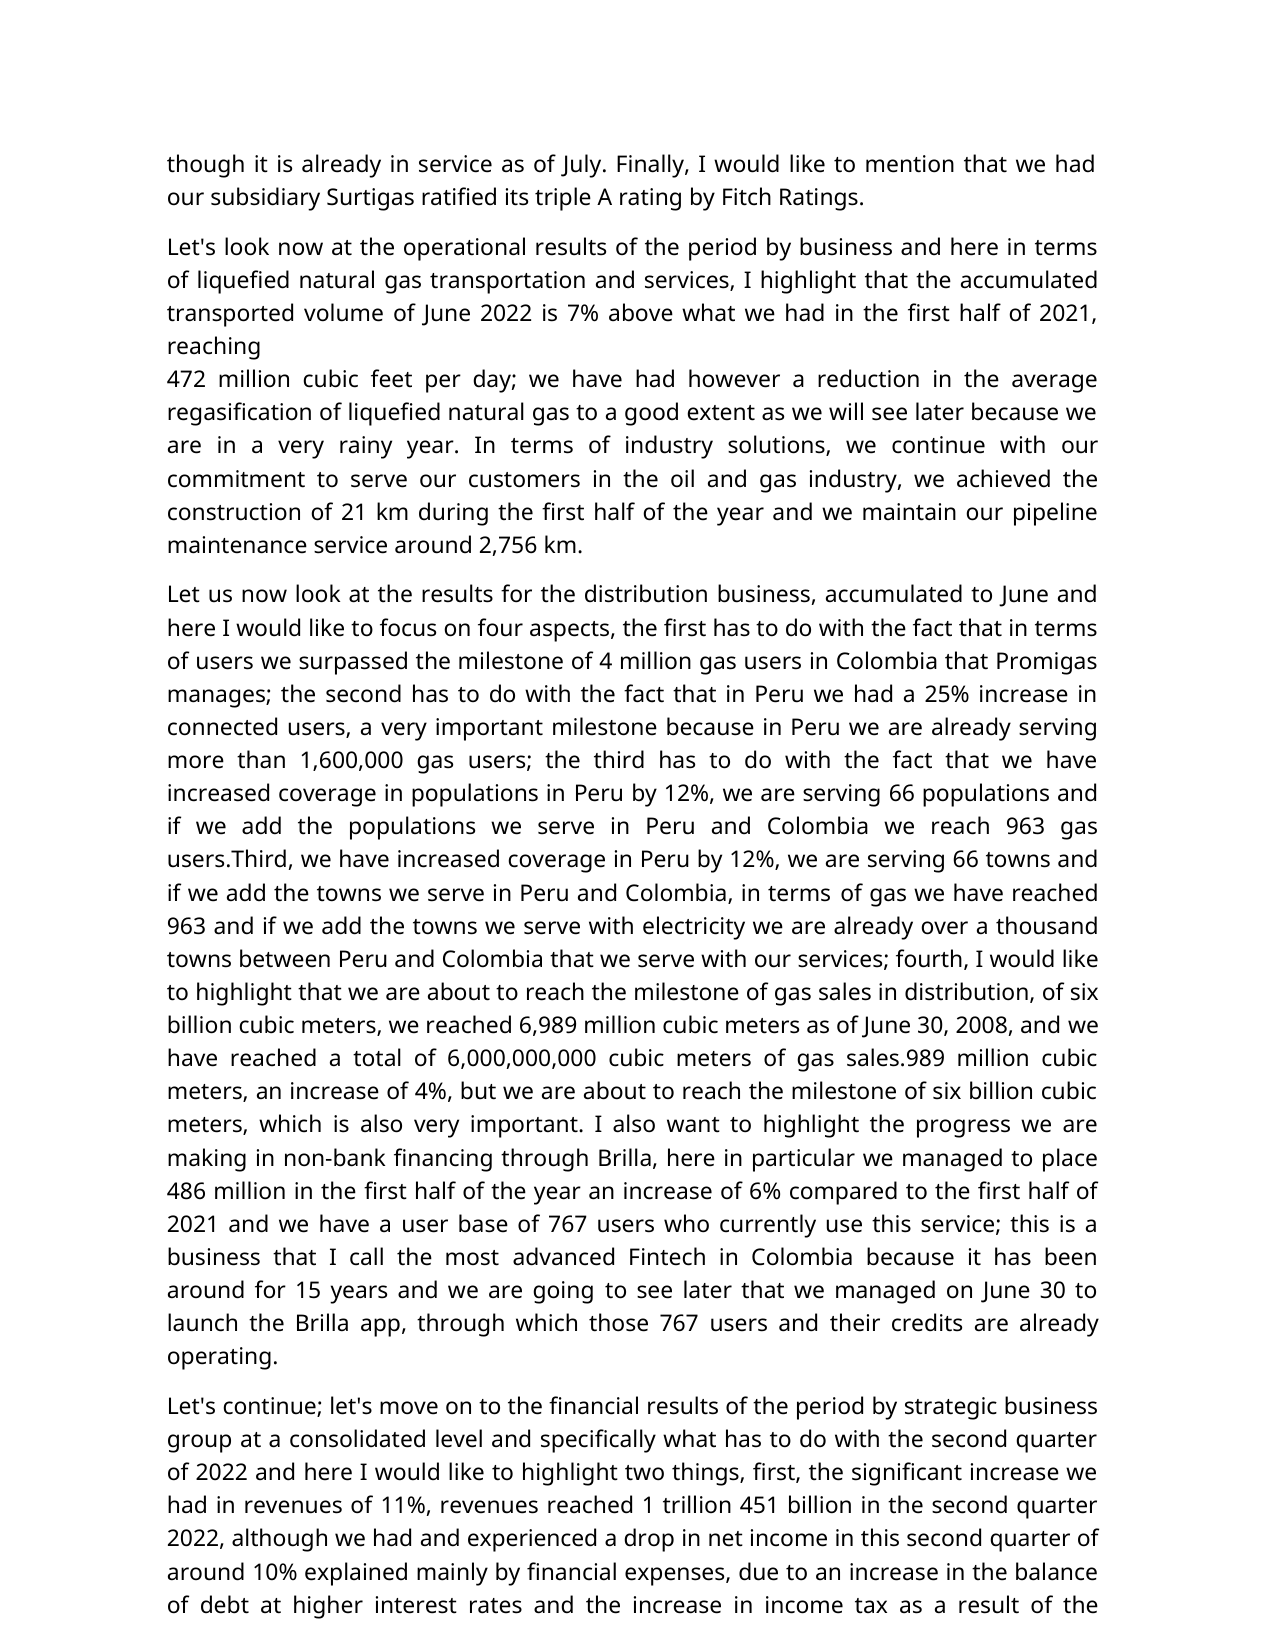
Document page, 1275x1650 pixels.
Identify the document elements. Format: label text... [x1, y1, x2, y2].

text though it is already in service as of July. Finally, I would like to mention that we had our subsidiary Surtigas ratified its triple A rating by Fitch Ratings. [167, 148, 1098, 212]
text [167, 1390, 1099, 1620]
text Let's look now at the operational results of the period by business and here in terms of liquefied natural gas transportation and services, I highlight that the accumulated transported volume of June 2022 is 7% above what we had in the first half of 2021, reaching [167, 231, 1098, 361]
text 472 million cubic feet per day; we have had however a reduction in the average regasification of liquefied natural gas to a good extent as we will see later because we are in a very rainy year. In terms of industry solutions, we continue with our commitment to serve our customers in the oil and gas industry, we achieved the construction of 21 km during the first half of the year and we maintain our pipeline maintenance service around 2,756 km. [167, 363, 1099, 560]
text Let us now look at the results for the distribution business, accumulated to June and here I would like to focus on four aspects, the first has to do with the fact that in terms of users we surpassed the milestone of 4 million gas users in Colombia that Promigas manages; the second has to do with the fact that in Peru we had a 25% increase in connected users, a very important milestone because in Peru we are already serving more than 1,600,000 gas users; the third has to do with the fact that we have increased coverage in populations in Peru by 12%, we are serving 66 populations and if we add the populations we serve in Peru and Colombia we reach 963 gas users.Third, we have increased coverage in Peru by 12%, we are serving 66 towns and if we add the towns we serve in Peru and Colombia, in terms of gas we have reached 963 and if we add the towns we serve with electricity we are already over a thousand towns between Peru and Colombia that we serve with our services; fourth, I would like to highlight that we are about to reach the milestone of gas sales in distribution, of six billion cubic meters, we reached 6,989 million cubic meters as of June 30, 2008, and we have reached a total of 6,000,000,000 cubic meters of gas sales.989 million cubic meters, an increase of 4%, but we are about to reach the milestone of six billion cubic meters, which is also very important. I also want to highlight the progress we are making in non-bank financing through Brilla, here in particular we managed to place 486 million in the first half of the year an increase of 6% compared to the first half of 2021 and we have a user base of 767 users who currently use this service; this is a business that I call the most advanced Fintech in Colombia because it has been around for 15 years and we are going to see later that we managed on June 30 to launch the Brilla app, through which those 767 users and their credits are already operating. [167, 578, 1099, 1371]
